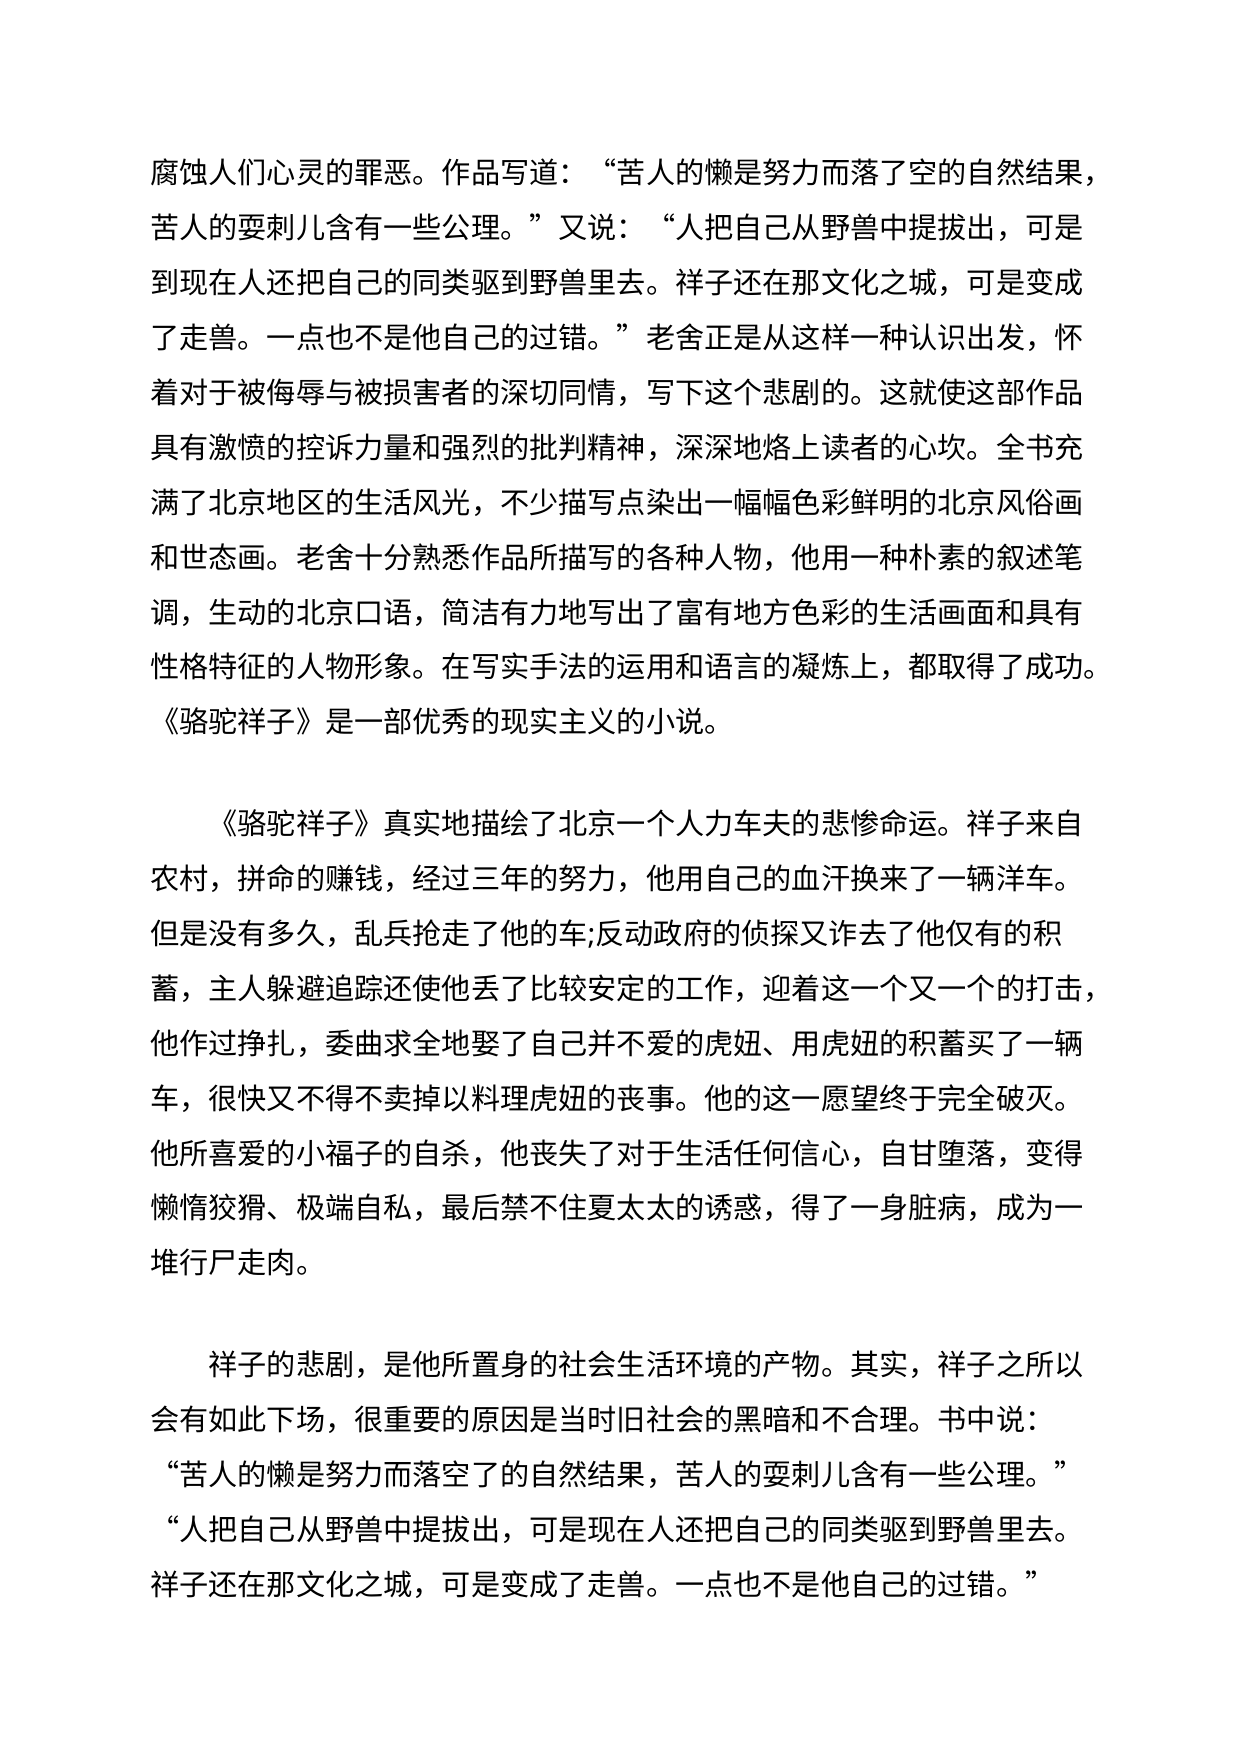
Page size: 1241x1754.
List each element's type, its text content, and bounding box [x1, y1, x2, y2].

text 祥子的悲剧，是他所置身的社会生活环境的产物。其实，祥子之所以会有如此下场，很重要的原因是当时旧社会的黑暗和不合理。书中说：“苦人的懒是努力而落空了的自然结果，苦人的耍刺儿含有一些公理。”“人把自己从野兽中提拔出，可是现在人还把自己的同类驱到野兽里去。祥子还在那文化之城，可是变成了走兽。一点也不是他自己的过错。” [150, 1342, 1090, 1604]
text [150, 150, 1090, 741]
text 《骆驼祥子》真实地描绘了北京一个人力车夫的悲惨命运。祥子来自农村，拼命的赚钱，经过三年的努力，他用自己的血汗换来了一辆洋车。但是没有多久，乱兵抢走了他的车;反动政府的侦探又诈去了他仅有的积蓄，主人躲避追踪还使他丢了比较安定的工作，迎着这一个又一个的打击，他作过挣扎，委曲求全地娶了自己并不爱的虎妞、用虎妞的积蓄买了一辆车，很快又不得不卖掉以料理虎妞的丧事。他的这一愿望终于完全破灭。他所喜爱的小福子的自杀，他丧失了对于生活任何信心，自甘堕落，变得懒惰狡猾、极端自私，最后禁不住夏太太的诱惑，得了一身脏病，成为一堆行尸走肉。 [150, 801, 1090, 1282]
